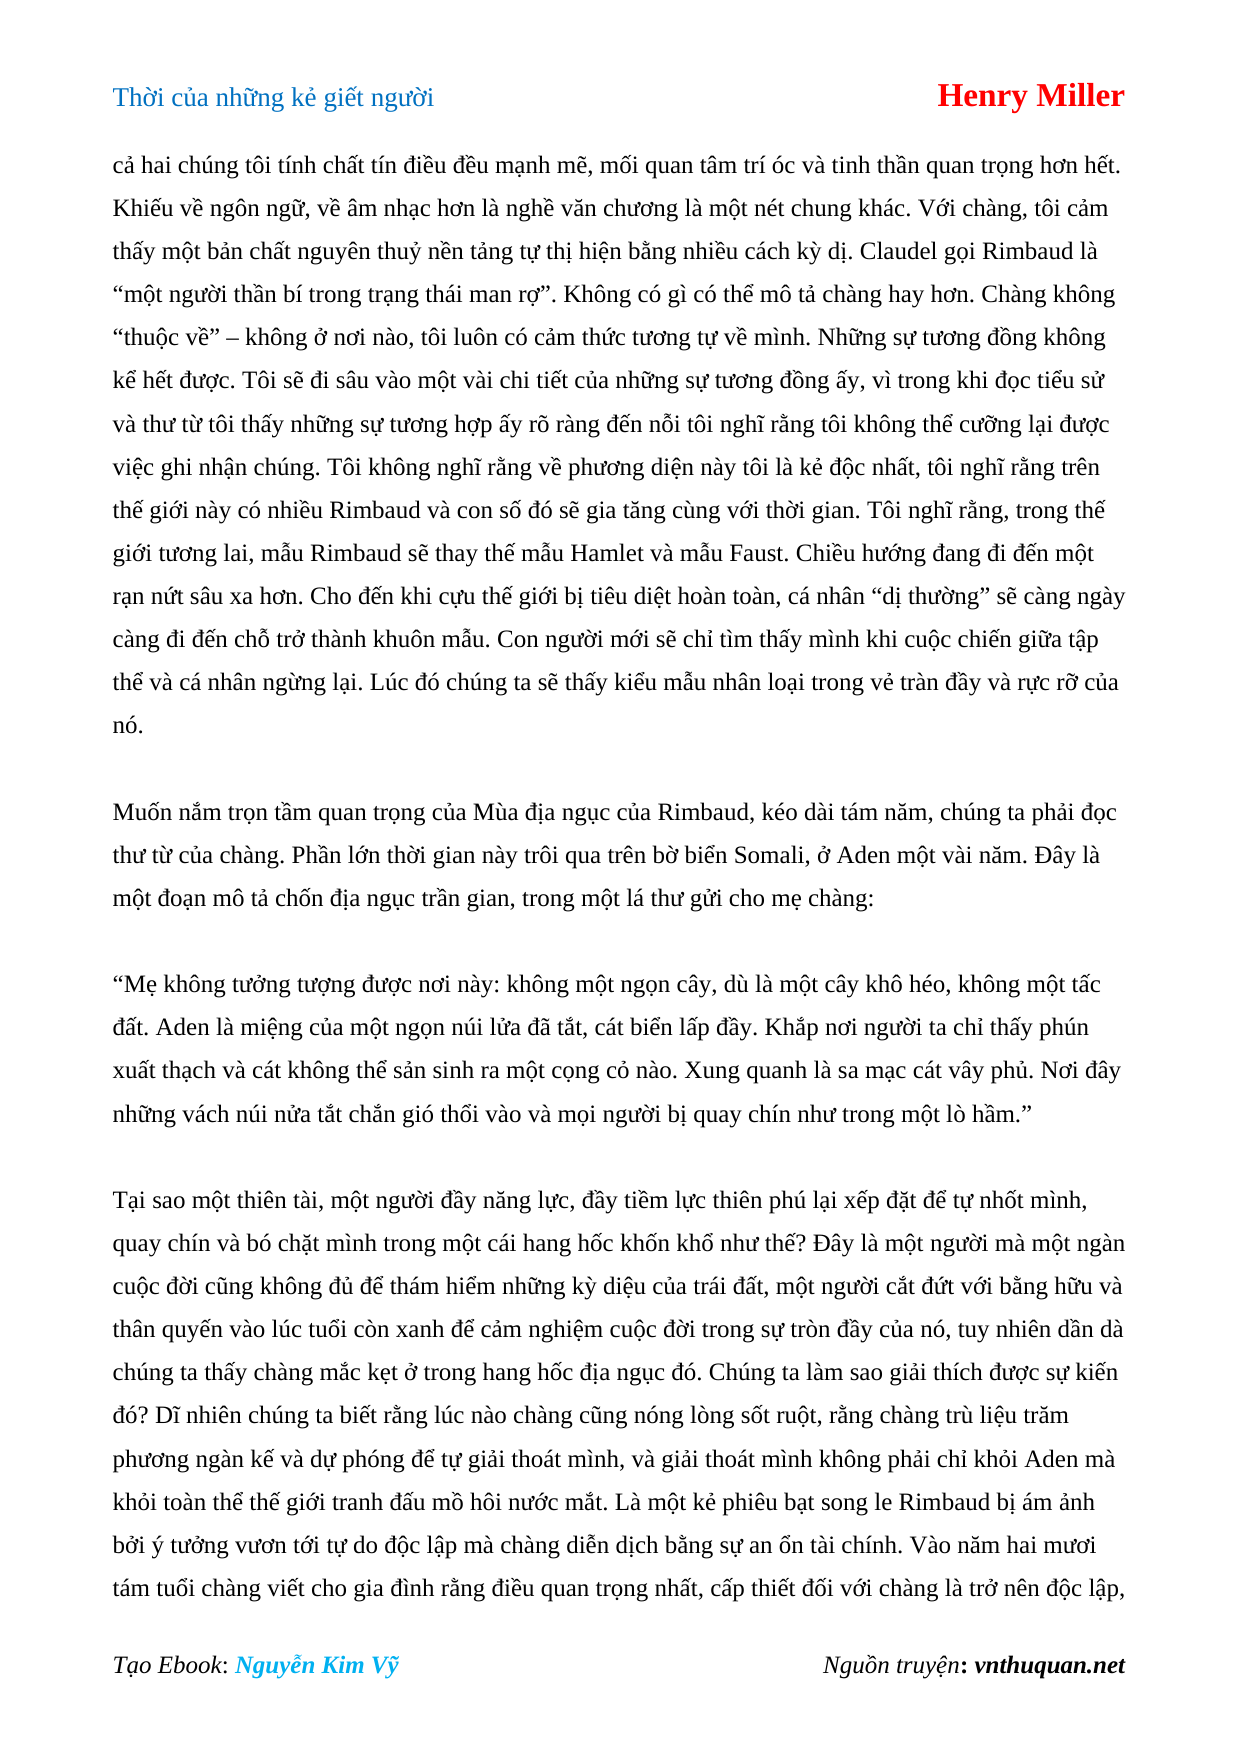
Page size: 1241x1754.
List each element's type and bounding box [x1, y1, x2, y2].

text [112, 150, 1128, 1602]
